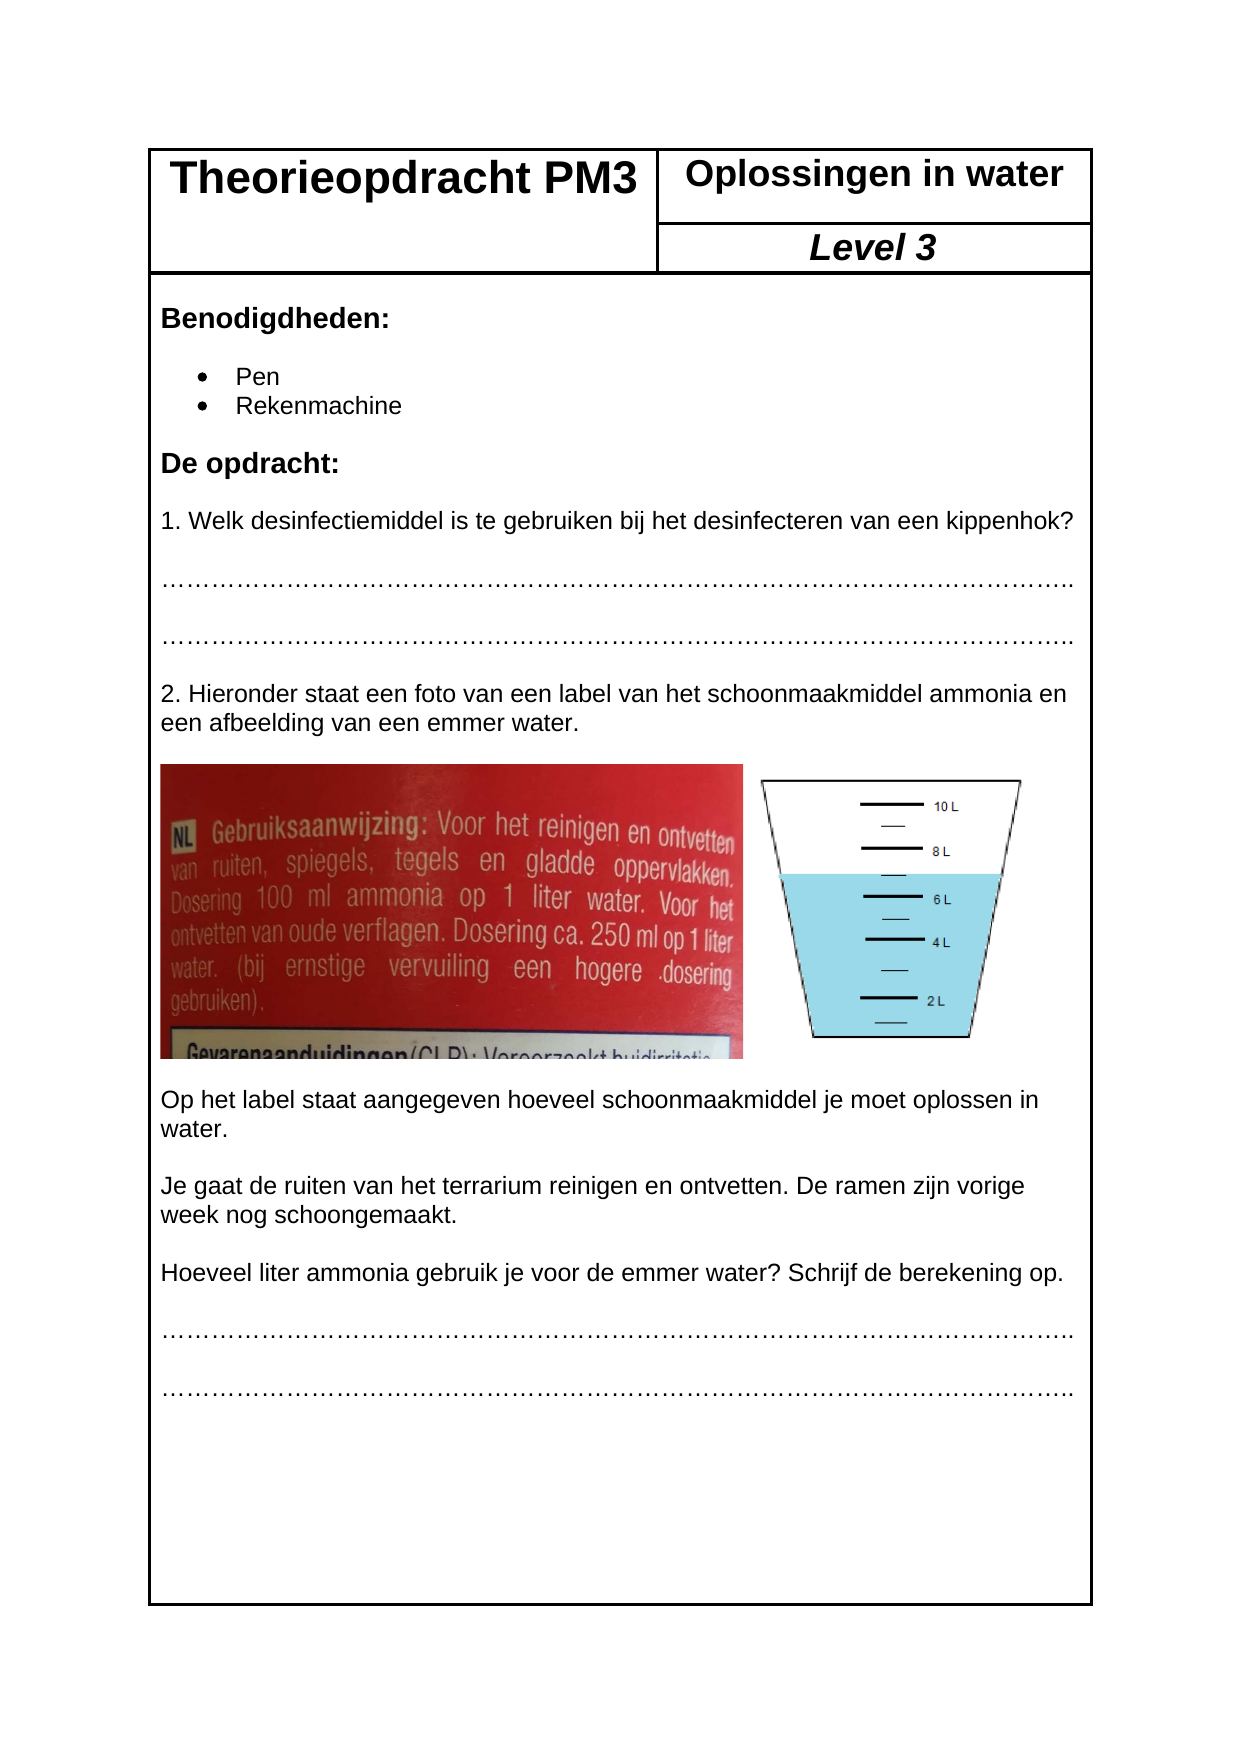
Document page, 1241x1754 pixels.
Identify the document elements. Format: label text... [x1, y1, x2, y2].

table_header Theorieopdracht PM3 [151, 151, 656, 271]
table_cell Level 3 [659, 225, 1090, 271]
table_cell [151, 275, 1090, 1603]
table_header Oplossingen in water [659, 151, 1090, 222]
picture [160, 762, 1036, 1059]
